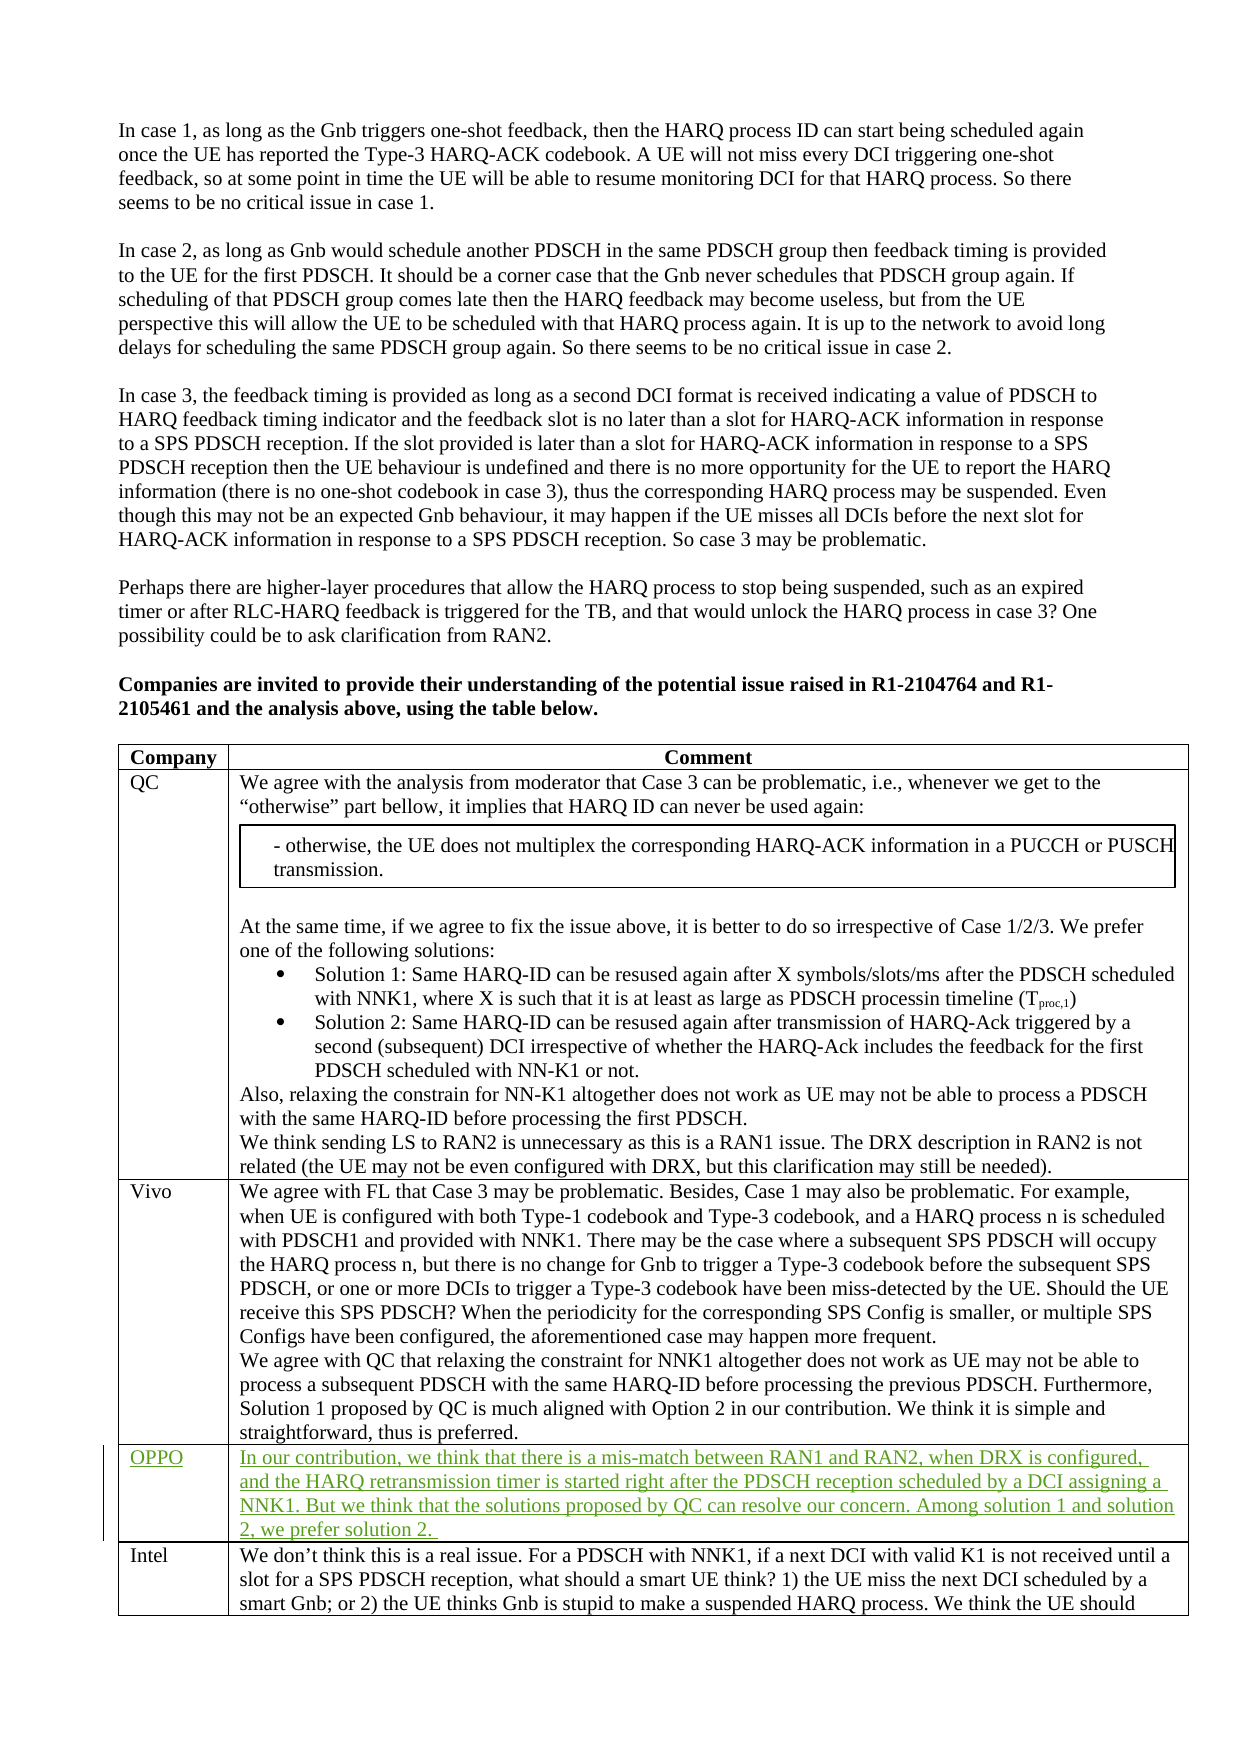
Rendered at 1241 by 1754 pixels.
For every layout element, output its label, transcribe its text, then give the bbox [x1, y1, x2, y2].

table_header Company [119, 745, 228, 769]
table_cell Intel [119, 1543, 228, 1615]
text Perhaps there are higher-layer procedures that allow the HARQ process to stop being suspended, such as an expired timer or after RLC-HARQ feedback is triggered for the TB, and that would unlock the HARQ process in case 3? One possibility could be to ask clarification from RAN2. [118, 575, 1122, 647]
table_cell Vivo [119, 1180, 228, 1444]
text In case 1, as long as the Gnb triggers one-shot feedback, then the HARQ process ID can start being scheduled again once the UE has reported the Type-3 HARQ-ACK codebook. A UE will not miss every DCI triggering one-shot feedback, so at some point in time the UE will be able to resume monitoring DCI for that HARQ process. So there seems to be no critical issue in case 1. [118, 118, 1122, 214]
table_cell [119, 1445, 228, 1541]
table_cell We agree with FL that Case 3 may be problematic. Besides, Case 1 may also be problematic. For example, when UE is configured with both Type-1 codebook and Type-3 codebook, and a HARQ process n is scheduled with PDSCH1 and provided with NNK1. There may be the case where a subsequent SPS PDSCH will occupy the HARQ process n, but there is no change for Gnb to trigger a Type-3 codebook before the subsequent SPS PDSCH, or one or more DCIs to trigger a Type-3 codebook have been miss-detected by the UE. Should the UE receive this SPS PDSCH? When the periodicity for the corresponding SPS Config is smaller, or multiple SPS Configs have been configured, the aforementioned case may happen more frequent. We agree with QC that relaxing the constraint for NNK1 altogether does not work as UE may not be able to process a subsequent PDSCH with the same HARQ-ID before processing the previous PDSCH. Furthermore, Solution 1 proposed by QC is much aligned with Option 2 in our contribution. We think it is simple and straightforward, thus is preferred. [229, 1180, 1188, 1444]
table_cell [229, 1543, 1188, 1615]
text In case 2, as long as Gnb would schedule another PDSCH in the same PDSCH group then feedback timing is provided to the UE for the first PDSCH. It should be a corner case that the Gnb never schedules that PDSCH group again. If scheduling of that PDSCH group comes late then the HARQ feedback may become useless, but from the UE perspective this will allow the UE to be scheduled with that HARQ process again. It is up to the network to avoid long delays for scheduling the same PDSCH group again. So there seems to be no critical issue in case 2. [118, 238, 1122, 359]
text Companies are invited to provide their understanding of the potential issue raised in R1-2104764 and R1-2105461 and the analysis above, using the table below. [118, 672, 1122, 720]
table_cell [229, 1445, 1188, 1541]
table_cell We agree with the analysis from moderator that Case 3 can be problematic, i.e., whenever we get to the “otherwise” part bellow, it implies that HARQ ID can never be used again: At the same time, if we agree to fix the issue above, it is better to do so irrespective of Case 1/2/3. We prefer one of the following solutions: Solution 1: Same HARQ-ID can be resused again after X symbols/slots/ms after the PDSCH scheduled with NNK1, where X is such that it is at least as large as PDSCH processin timeline (Tproc,1) Solution 2: Same HARQ-ID can be resused again after transmission of HARQ-Ack triggered by a second (subsequent) DCI irrespective of whether the HARQ-Ack includes the feedback for the first PDSCH scheduled with NN-K1 or not. Also, relaxing the constrain for NN-K1 altogether does not work as UE may not be able to process a PDSCH with the same HARQ-ID before processing the first PDSCH. We think sending LS to RAN2 is unnecessary as this is a RAN1 issue. The DRX description in RAN2 is not related (the UE may not be even configured with DRX, but this clarification may still be needed). [229, 770, 1188, 1178]
table_header Comment [229, 745, 1188, 769]
text In case 3, the feedback timing is provided as long as a second DCI format is received indicating a value of PDSCH to HARQ feedback timing indicator and the feedback slot is no later than a slot for HARQ-ACK information in response to a SPS PDSCH reception. If the slot provided is later than a slot for HARQ-ACK information in response to a SPS PDSCH reception then the UE behaviour is undefined and there is no more opportunity for the UE to report the HARQ information (there is no one-shot codebook in case 3), thus the corresponding HARQ process may be suspended. Even though this may not be an expected Gnb behaviour, it may happen if the UE misses all DCIs before the next slot for HARQ-ACK information in response to a SPS PDSCH reception. So case 3 may be problematic. [118, 383, 1122, 551]
table_cell QC [119, 770, 228, 1178]
